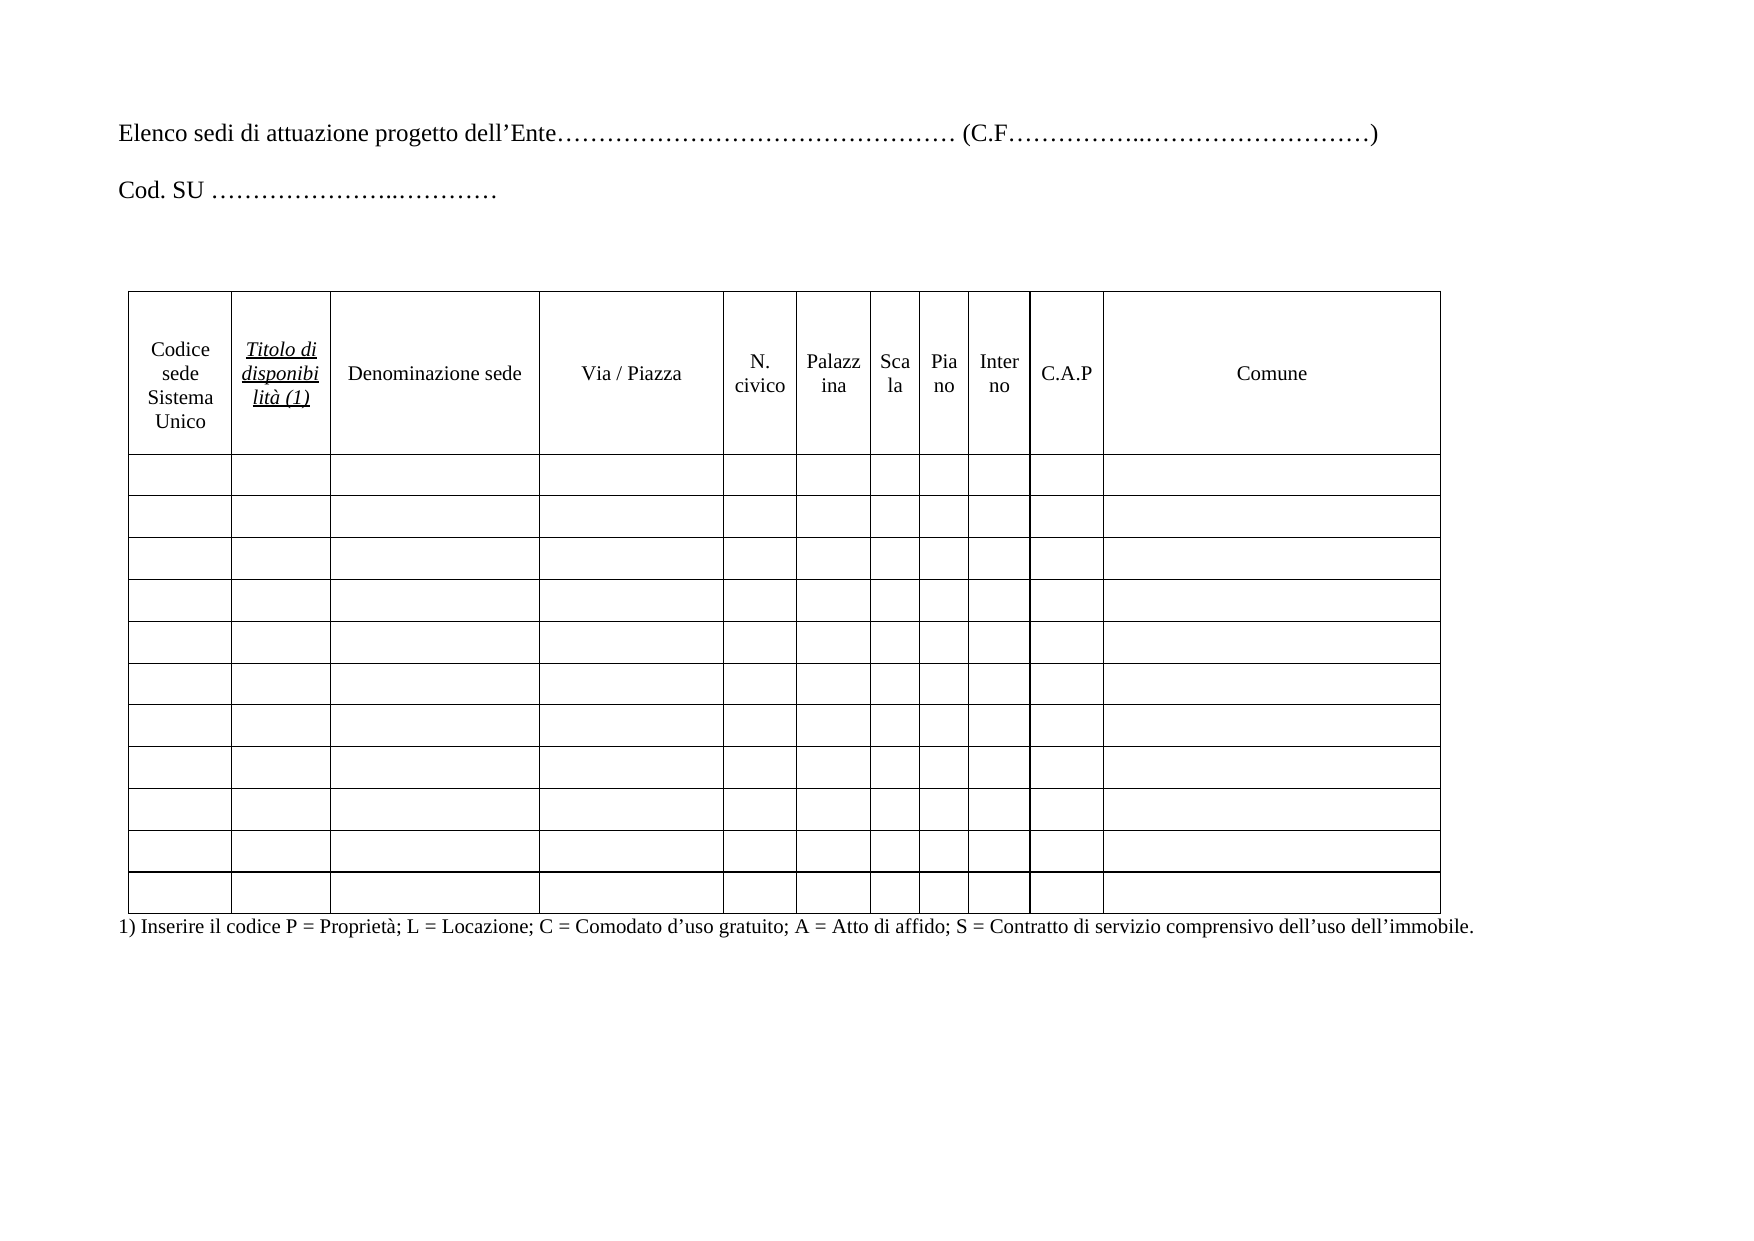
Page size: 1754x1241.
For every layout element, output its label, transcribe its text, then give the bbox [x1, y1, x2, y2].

table_cell [540, 789, 723, 829]
table_cell [871, 747, 919, 788]
table_cell [331, 705, 539, 746]
table_cell [871, 580, 919, 621]
table_cell [724, 538, 796, 579]
table_header Via / Piazza [540, 292, 723, 454]
table_cell [797, 622, 870, 662]
table_cell [797, 496, 870, 537]
table_cell [1031, 622, 1103, 662]
table_cell [1031, 496, 1103, 537]
table_cell [1104, 580, 1440, 621]
table_cell [1104, 747, 1440, 788]
table_cell [1104, 455, 1440, 495]
table_cell [920, 831, 968, 871]
table_cell [540, 622, 723, 662]
table_cell [920, 705, 968, 746]
table_cell [540, 664, 723, 704]
table_cell [871, 455, 919, 495]
table_cell [871, 831, 919, 871]
table_cell [724, 831, 796, 871]
table_cell [129, 831, 231, 871]
table_cell [724, 873, 796, 913]
table_cell [797, 664, 870, 704]
table_cell [232, 789, 330, 829]
table_cell [969, 831, 1029, 871]
table_cell [969, 664, 1029, 704]
table_cell [724, 496, 796, 537]
table_cell [540, 580, 723, 621]
table_cell [1031, 873, 1103, 913]
table_cell [920, 622, 968, 662]
table_cell [724, 789, 796, 829]
table_cell [969, 789, 1029, 829]
table_header Denominazione sede [331, 292, 539, 454]
table_cell [129, 705, 231, 746]
table_cell [920, 496, 968, 537]
table_cell [724, 455, 796, 495]
table_cell [1031, 831, 1103, 871]
table_cell [129, 580, 231, 621]
table_cell [797, 831, 870, 871]
table_cell [1031, 789, 1103, 829]
table_cell [969, 747, 1029, 788]
text 1) Inserire il codice P = Proprietà; L = Locazione; C = Comodato d’uso gratuito; A = Atto di affido; S = Contratto di servizio comprensivo dell’uso dell’immobile. [118, 914, 1606, 938]
table_cell [797, 873, 870, 913]
table_header Piano [920, 292, 968, 454]
table_cell [871, 622, 919, 662]
table_cell [331, 496, 539, 537]
table_cell [232, 705, 330, 746]
table_header Palazzina [797, 292, 870, 454]
table_cell [331, 538, 539, 579]
table_cell [540, 455, 723, 495]
table_header N. civico [724, 292, 796, 454]
table_cell [1104, 873, 1440, 913]
text Cod. SU …………………..………… [118, 176, 1606, 204]
table_cell [331, 747, 539, 788]
table_header Interno [969, 292, 1029, 454]
table_header Comune [1104, 292, 1440, 454]
table_cell [724, 705, 796, 746]
table_cell [797, 705, 870, 746]
table_cell [232, 538, 330, 579]
table_cell [871, 789, 919, 829]
table_cell [797, 747, 870, 788]
table_cell [871, 496, 919, 537]
table_cell [331, 664, 539, 704]
table_cell [920, 789, 968, 829]
table_cell [969, 622, 1029, 662]
table_header C.A.P [1031, 292, 1103, 454]
table_cell [129, 747, 231, 788]
table_cell [540, 831, 723, 871]
table_cell [540, 705, 723, 746]
table_cell [1104, 622, 1440, 662]
table_cell [797, 789, 870, 829]
table_cell [1104, 538, 1440, 579]
table_header Codice sede Sistema Unico [129, 292, 231, 454]
table_cell [969, 705, 1029, 746]
table_cell [969, 455, 1029, 495]
table_cell [969, 496, 1029, 537]
table_cell [871, 873, 919, 913]
table_cell [232, 496, 330, 537]
table_cell [129, 789, 231, 829]
table_cell [331, 622, 539, 662]
table_cell [331, 873, 539, 913]
table_cell [331, 455, 539, 495]
table_cell [920, 580, 968, 621]
table_cell [1031, 455, 1103, 495]
table_cell [232, 664, 330, 704]
table_cell [920, 747, 968, 788]
table_cell [232, 455, 330, 495]
table_cell [129, 538, 231, 579]
table_cell [232, 622, 330, 662]
table_cell [1104, 664, 1440, 704]
table_header Scala [871, 292, 919, 454]
table_cell [871, 664, 919, 704]
table_cell [1031, 705, 1103, 746]
table_cell [129, 496, 231, 537]
table_cell [724, 747, 796, 788]
table_cell [1104, 496, 1440, 537]
table_cell [969, 873, 1029, 913]
table_cell [797, 538, 870, 579]
table_cell [129, 622, 231, 662]
table_cell [129, 664, 231, 704]
table_cell [920, 664, 968, 704]
table_cell [920, 538, 968, 579]
table_cell [232, 747, 330, 788]
table_cell [920, 455, 968, 495]
table_cell [969, 538, 1029, 579]
table_cell [724, 664, 796, 704]
table_cell [969, 580, 1029, 621]
table_cell [540, 873, 723, 913]
table_cell [920, 873, 968, 913]
table_cell [1104, 789, 1440, 829]
table_cell [797, 455, 870, 495]
table_cell [797, 580, 870, 621]
table_header Titolo di disponibilità (1) [232, 292, 330, 454]
table_cell [129, 873, 231, 913]
table_cell [331, 580, 539, 621]
table_cell [232, 580, 330, 621]
table_cell [1031, 538, 1103, 579]
table_cell [724, 580, 796, 621]
table_cell [540, 496, 723, 537]
table_cell [540, 747, 723, 788]
table_cell [1104, 831, 1440, 871]
table_cell [232, 831, 330, 871]
table_cell [1031, 747, 1103, 788]
table_cell [1031, 664, 1103, 704]
table_cell [871, 538, 919, 579]
table_cell [331, 831, 539, 871]
table_cell [129, 455, 231, 495]
text Elenco sedi di attuazione progetto dell’Ente………………………………………… (C.F……………..………………………) [118, 118, 1606, 147]
table_cell [1031, 580, 1103, 621]
table_cell [724, 622, 796, 662]
table_cell [1104, 705, 1440, 746]
table_cell [232, 873, 330, 913]
table_cell [871, 705, 919, 746]
table_cell [331, 789, 539, 829]
table_cell [540, 538, 723, 579]
